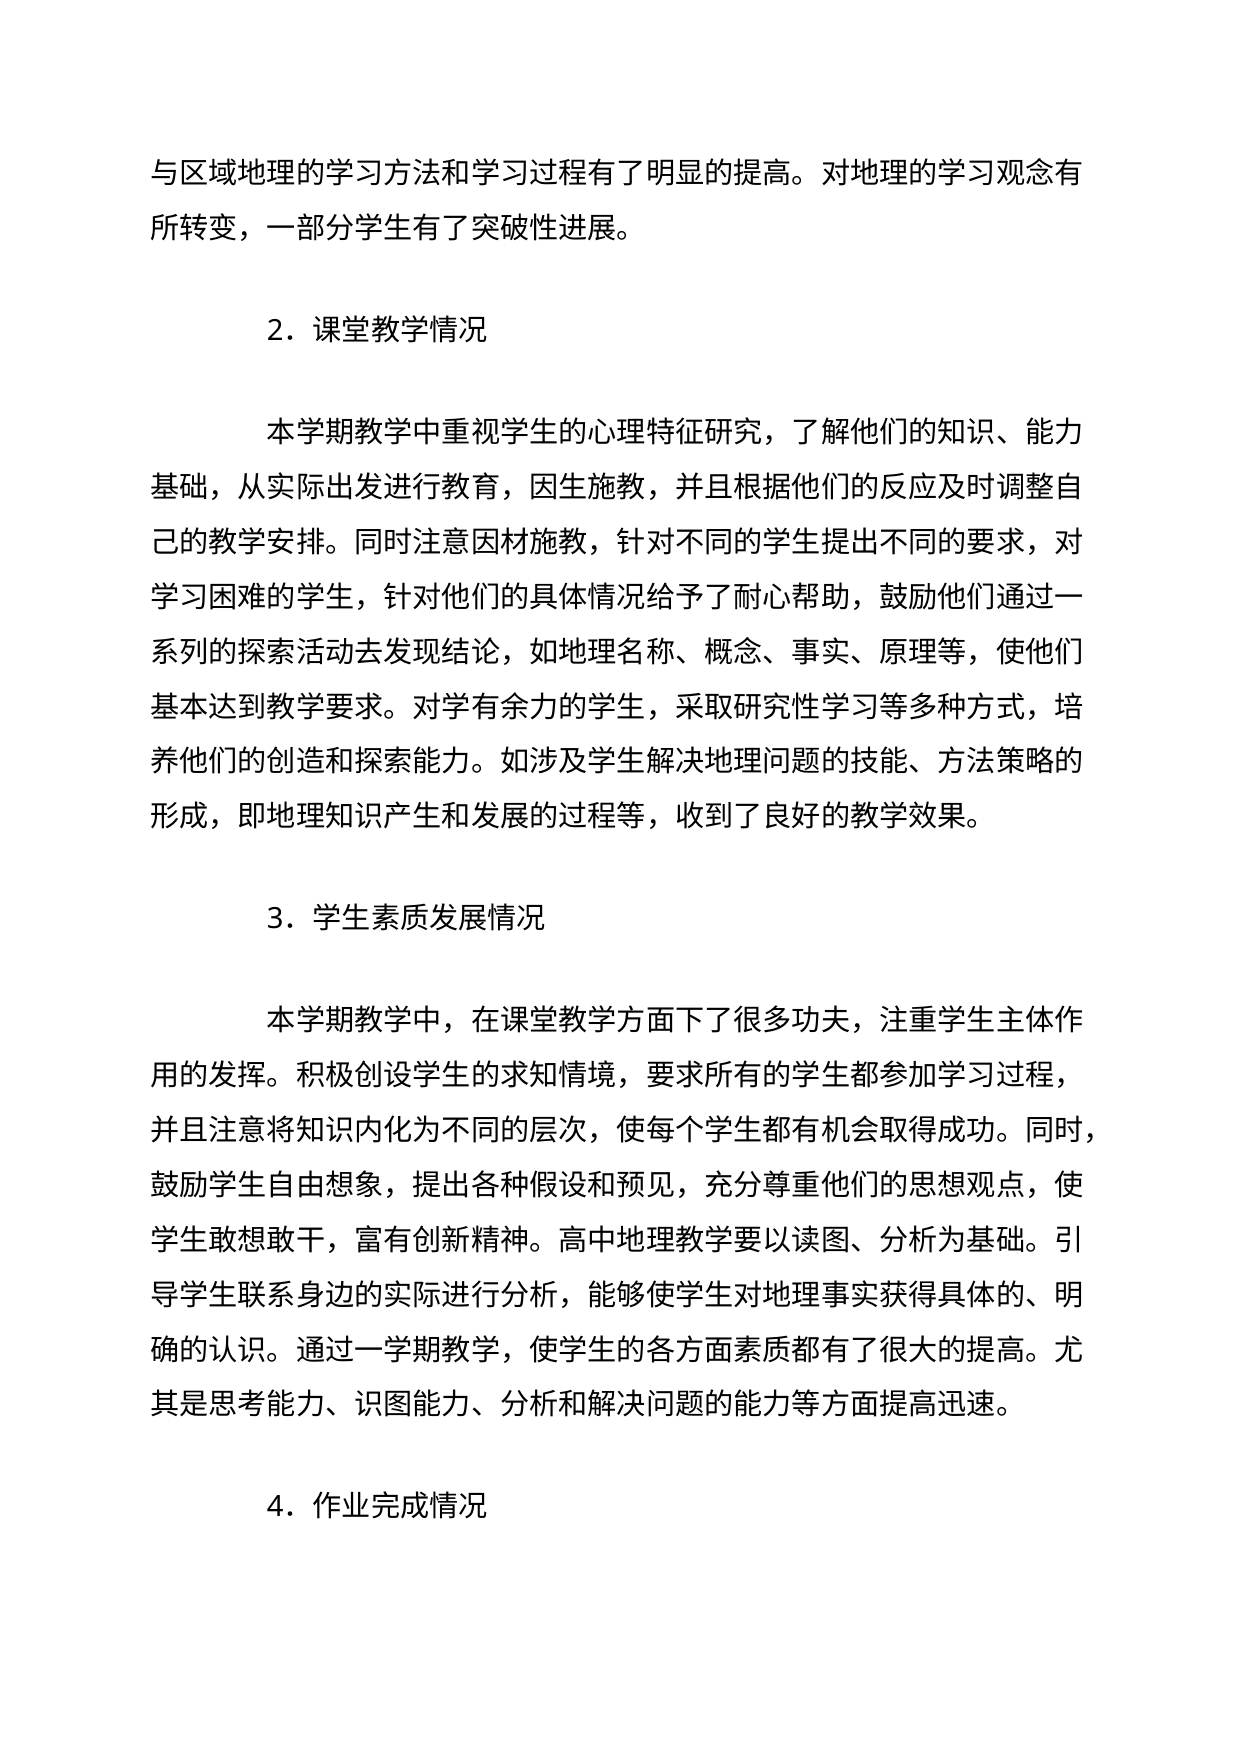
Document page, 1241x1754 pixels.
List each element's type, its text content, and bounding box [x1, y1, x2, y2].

text 本学期教学中，在课堂教学方面下了很多功夫，注重学生主体作用的发挥。积极创设学生的求知情境，要求所有的学生都参加学习过程，并且注意将知识内化为不同的层次，使每个学生都有机会取得成功。同时，鼓励学生自由想象，提出各种假设和预见，充分尊重他们的思想观点，使学生敢想敢干，富有创新精神。高中地理教学要以读图、分析为基础。引导学生联系身边的实际进行分析，能够使学生对地理事实获得具体的、明确的认识。通过一学期教学，使学生的各方面素质都有了很大的提高。尤其是思考能力、识图能力、分析和解决问题的能力等方面提高迅速。 [150, 997, 1090, 1423]
text 4．作业完成情况 [150, 1483, 1090, 1525]
text 3．学生素质发展情况 [150, 895, 1090, 937]
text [150, 150, 1090, 247]
text 本学期教学中重视学生的心理特征研究，了解他们的知识、能力基础，从实际出发进行教育，因生施教，并且根据他们的反应及时调整自己的教学安排。同时注意因材施教，针对不同的学生提出不同的要求，对学习困难的学生，针对他们的具体情况给予了耐心帮助，鼓励他们通过一系列的探索活动去发现结论，如地理名称、概念、事实、原理等，使他们基本达到教学要求。对学有余力的学生，采取研究性学习等多种方式，培养他们的创造和探索能力。如涉及学生解决地理问题的技能、方法策略的形成，即地理知识产生和发展的过程等，收到了良好的教学效果。 [150, 409, 1090, 835]
text 2．课堂教学情况 [150, 307, 1090, 349]
